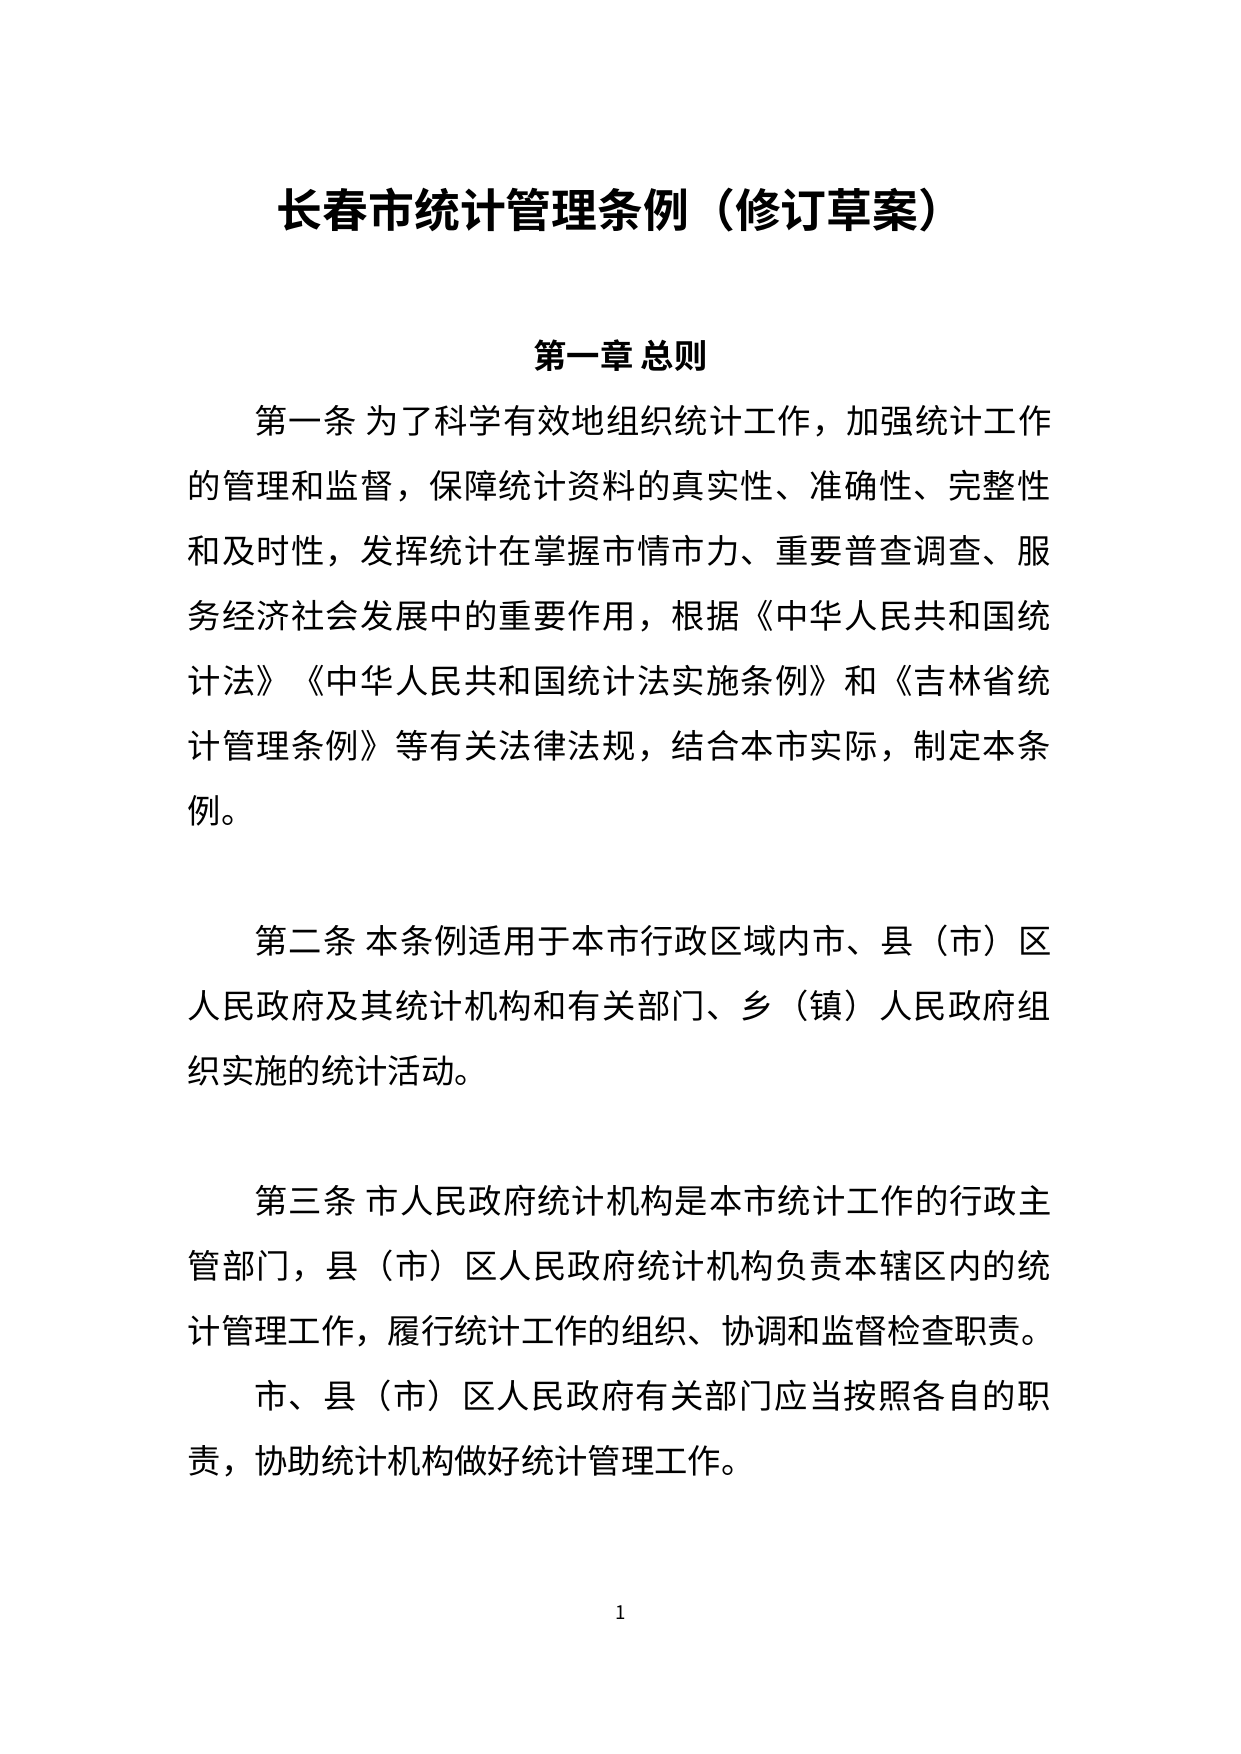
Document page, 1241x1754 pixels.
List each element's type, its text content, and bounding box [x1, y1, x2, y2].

text 第一条 为了科学有效地组织统计工作，加强统计工作的管理和监督，保障统计资料的真实性、准确性、完整性和及时性，发挥统计在掌握市情市力、重要普查调查、服务经济社会发展中的重要作用，根据《中华人民共和国统计法》《中华人民共和国统计法实施条例》和《吉林省统计管理条例》等有关法律法规，结合本市实际，制定本条例。 [187, 386, 1053, 841]
text 长春市统计管理条例（修订草案） [187, 159, 1053, 256]
text 第二条 本条例适用于本市行政区域内市、县（市）区人民政府及其统计机构和有关部门、乡（镇）人民政府组织实施的统计活动。 [187, 906, 1053, 1101]
text 第一章 总则 [187, 321, 1053, 386]
text 第三条 市人民政府统计机构是本市统计工作的行政主管部门，县（市）区人民政府统计机构负责本辖区内的统计管理工作，履行统计工作的组织、协调和监督检查职责。 [187, 1166, 1053, 1361]
text 市、县（市）区人民政府有关部门应当按照各自的职责，协助统计机构做好统计管理工作。 [187, 1361, 1053, 1491]
